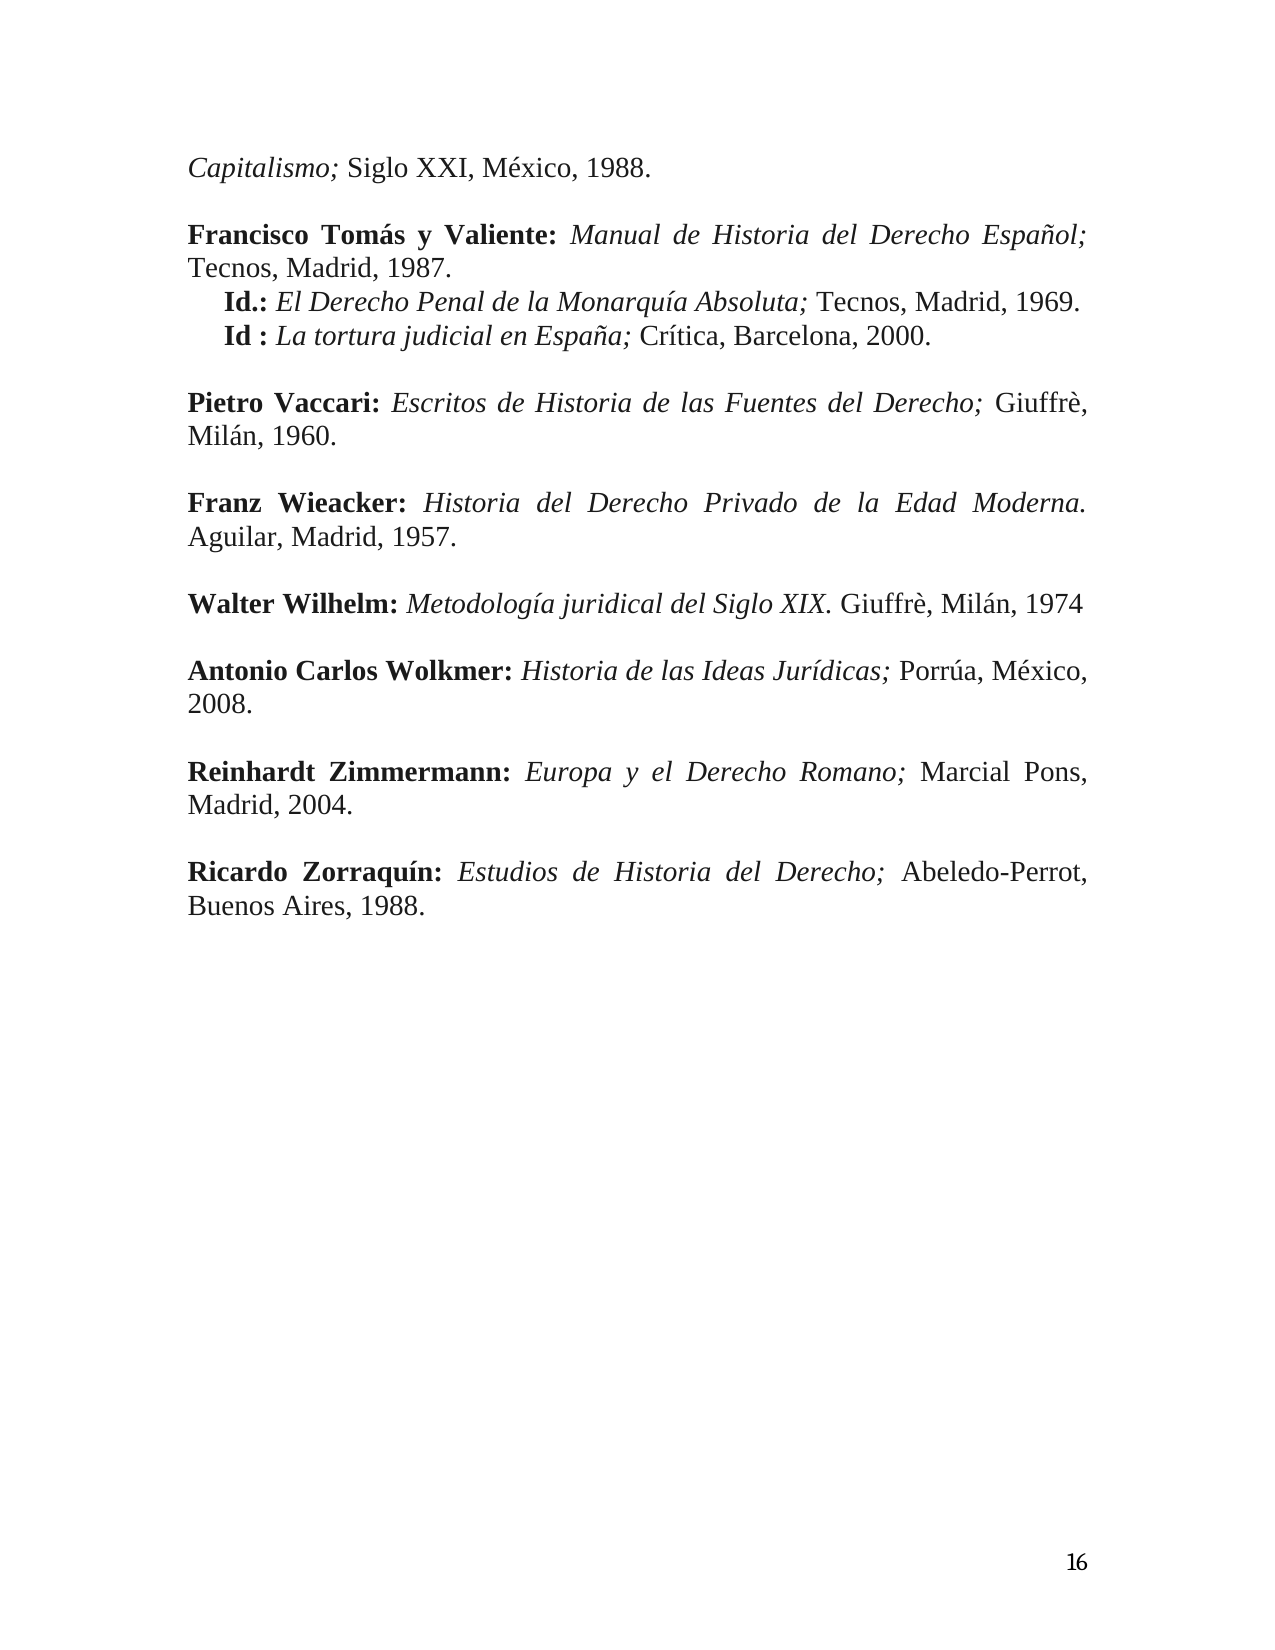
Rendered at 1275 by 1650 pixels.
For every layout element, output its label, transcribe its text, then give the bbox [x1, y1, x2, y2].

text Ricardo Zorraquín: Estudios de Historia del Derecho; Abeledo-Perrot, Buenos Aires, 1988. [187, 854, 1088, 921]
text Id.: El Derecho Penal de la Monarquía Absoluta; Tecnos, Madrid, 1969. [187, 284, 1088, 318]
text Id : La tortura judicial en España; Crítica, Barcelona, 2000. [187, 318, 1088, 351]
text Pietro Vaccari: Escritos de Historia de las Fuentes del Derecho; Giuffrè, Milán, 1960. [187, 385, 1088, 452]
text Walter Wilhelm: Metodología juridical del Siglo XIX. Giuffrè, Milán, 1974 [187, 586, 1088, 619]
text Francisco Tomás y Valiente: Manual de Historia del Derecho Español; Tecnos, Madrid, 1987. [187, 217, 1088, 284]
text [187, 150, 1088, 183]
text Franz Wieacker: Historia del Derecho Privado de la Edad Moderna. Aguilar, Madrid, 1957. [187, 485, 1088, 552]
text Antonio Carlos Wolkmer: Historia de las Ideas Jurídicas; Porrúa, México, 2008. [187, 653, 1088, 720]
text Reinhardt Zimmermann: Europa y el Derecho Romano; Marcial Pons, Madrid, 2004. [187, 754, 1088, 821]
